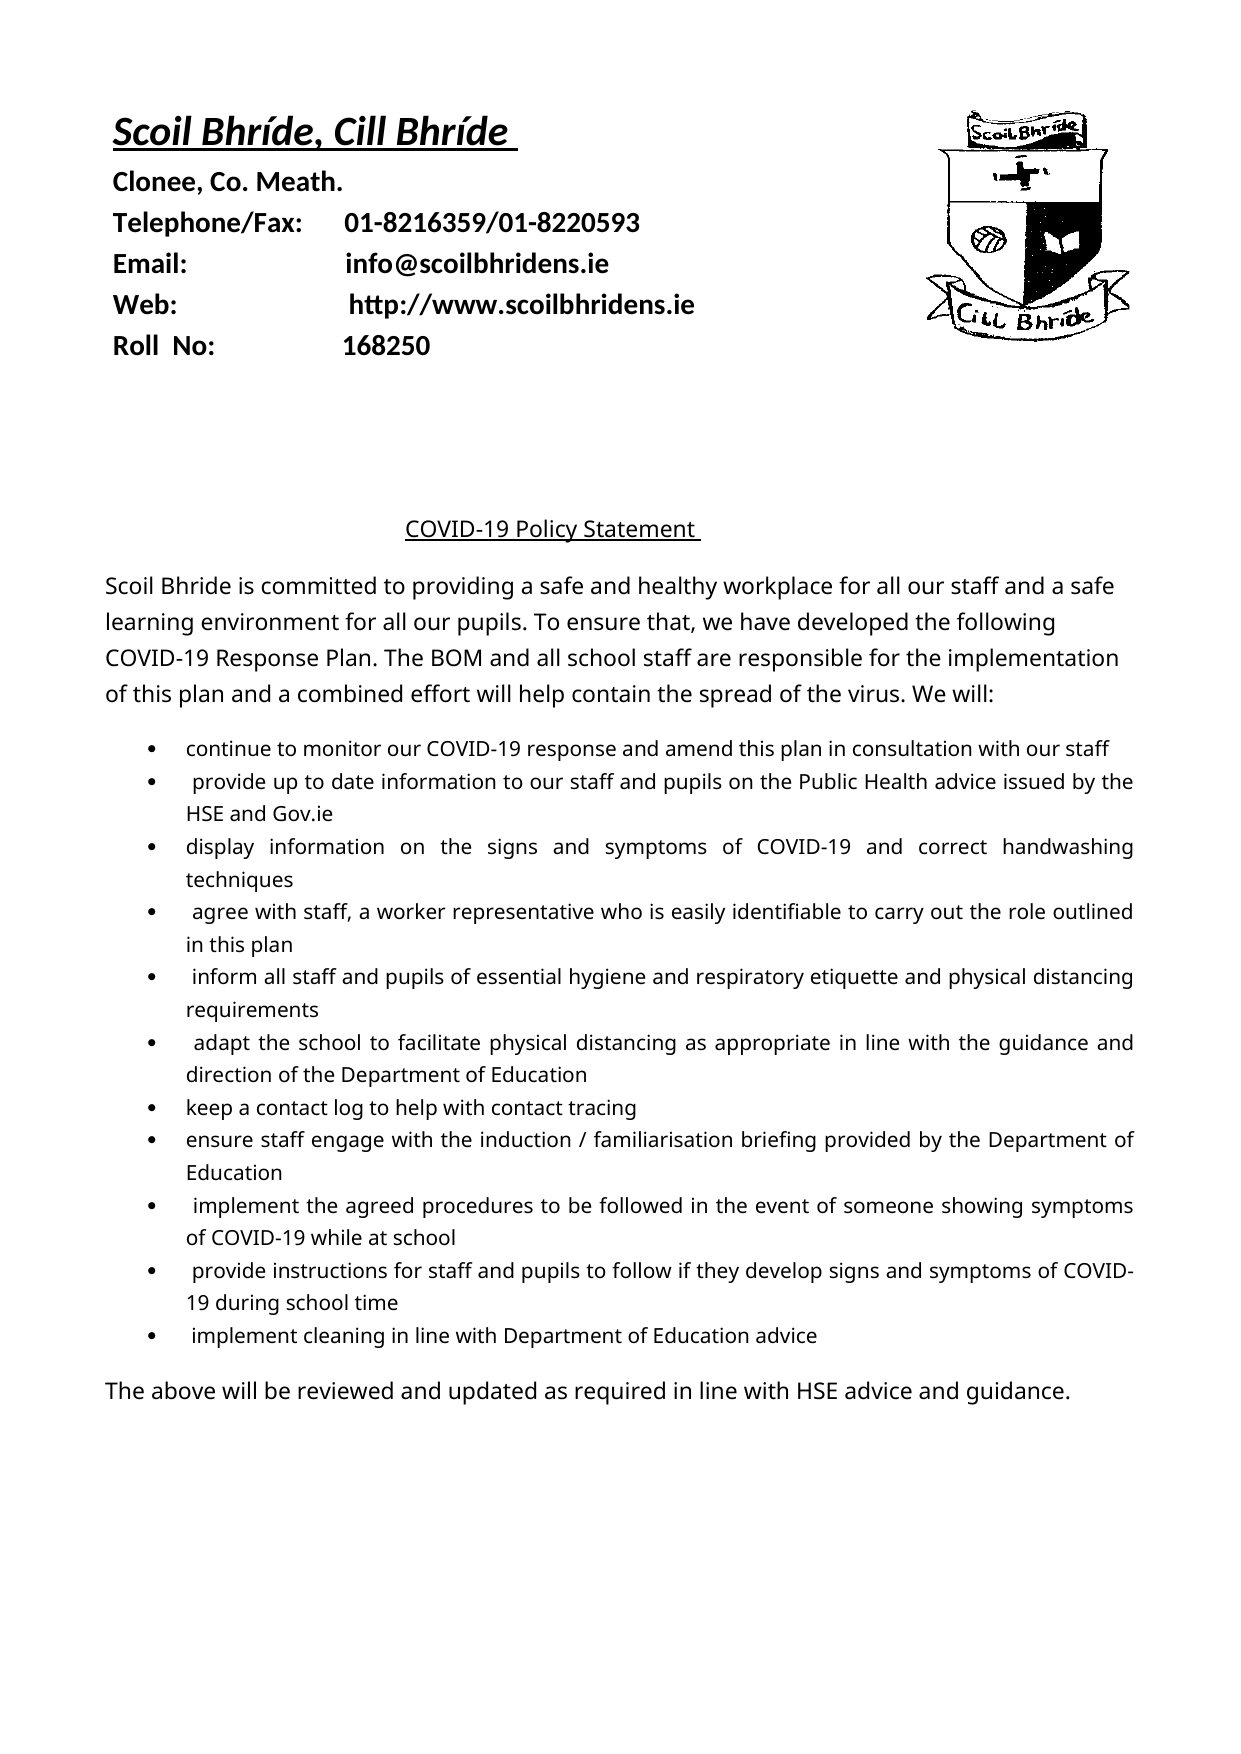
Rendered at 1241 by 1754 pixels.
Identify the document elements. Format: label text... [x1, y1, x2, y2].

text COVID-19 Policy Statement [330, 513, 1135, 544]
list provide instructions for staff and pupils to follow if they develop signs and symptoms of COVID-19 during school time [148, 1256, 1135, 1317]
list provide up to date information to our staff and pupils on the Public Health advice issued by the HSE and Gov.ie [148, 767, 1135, 828]
picture [925, 105, 1130, 344]
list implement the agreed procedures to be followed in the event of someone showing symptoms of COVID-19 while at school [148, 1191, 1135, 1252]
text The above will be reviewed and updated as required in line with HSE advice and guidance. [105, 1374, 1135, 1406]
list inform all staff and pupils of essential hygiene and respiratory etiquette and physical distancing requirements [148, 962, 1135, 1023]
list ensure staff engage with the induction / familiarisation briefing provided by the Department of Education [148, 1126, 1135, 1187]
list continue to monitor our COVID-19 response and amend this plan in consultation with our staff [148, 734, 1135, 763]
table_header Scoil Bhríde, Cill Bhríde Clonee, Co. Meath. Telephone/Fax: 01-8216359/01-8220593 Email: info@scoilbhridens.ie Web: http://www.scoilbhridens.ie Roll No: 168250 [101, 105, 914, 460]
list adapt the school to facilitate physical distancing as appropriate in line with the guidance and direction of the Department of Education [148, 1028, 1135, 1089]
text Scoil Bhride is committed to providing a safe and healthy workplace for all our staff and a safe learning environment for all our pupils. To ensure that, we have developed the following COVID-19 Response Plan. The BOM and all school staff are responsible for the implementation of this plan and a combined effort will help contain the spread of the virus. We will: [105, 570, 1135, 709]
table_header [914, 105, 1129, 460]
list agree with staff, a worker representative who is easily identifiable to carry out the role outlined in this plan [148, 897, 1135, 958]
list implement cleaning in line with Department of Education advice [148, 1321, 1135, 1349]
list keep a contact log to help with contact tracing [148, 1093, 1135, 1121]
list display information on the signs and symptoms of COVID-19 and correct handwashing techniques [148, 832, 1135, 893]
